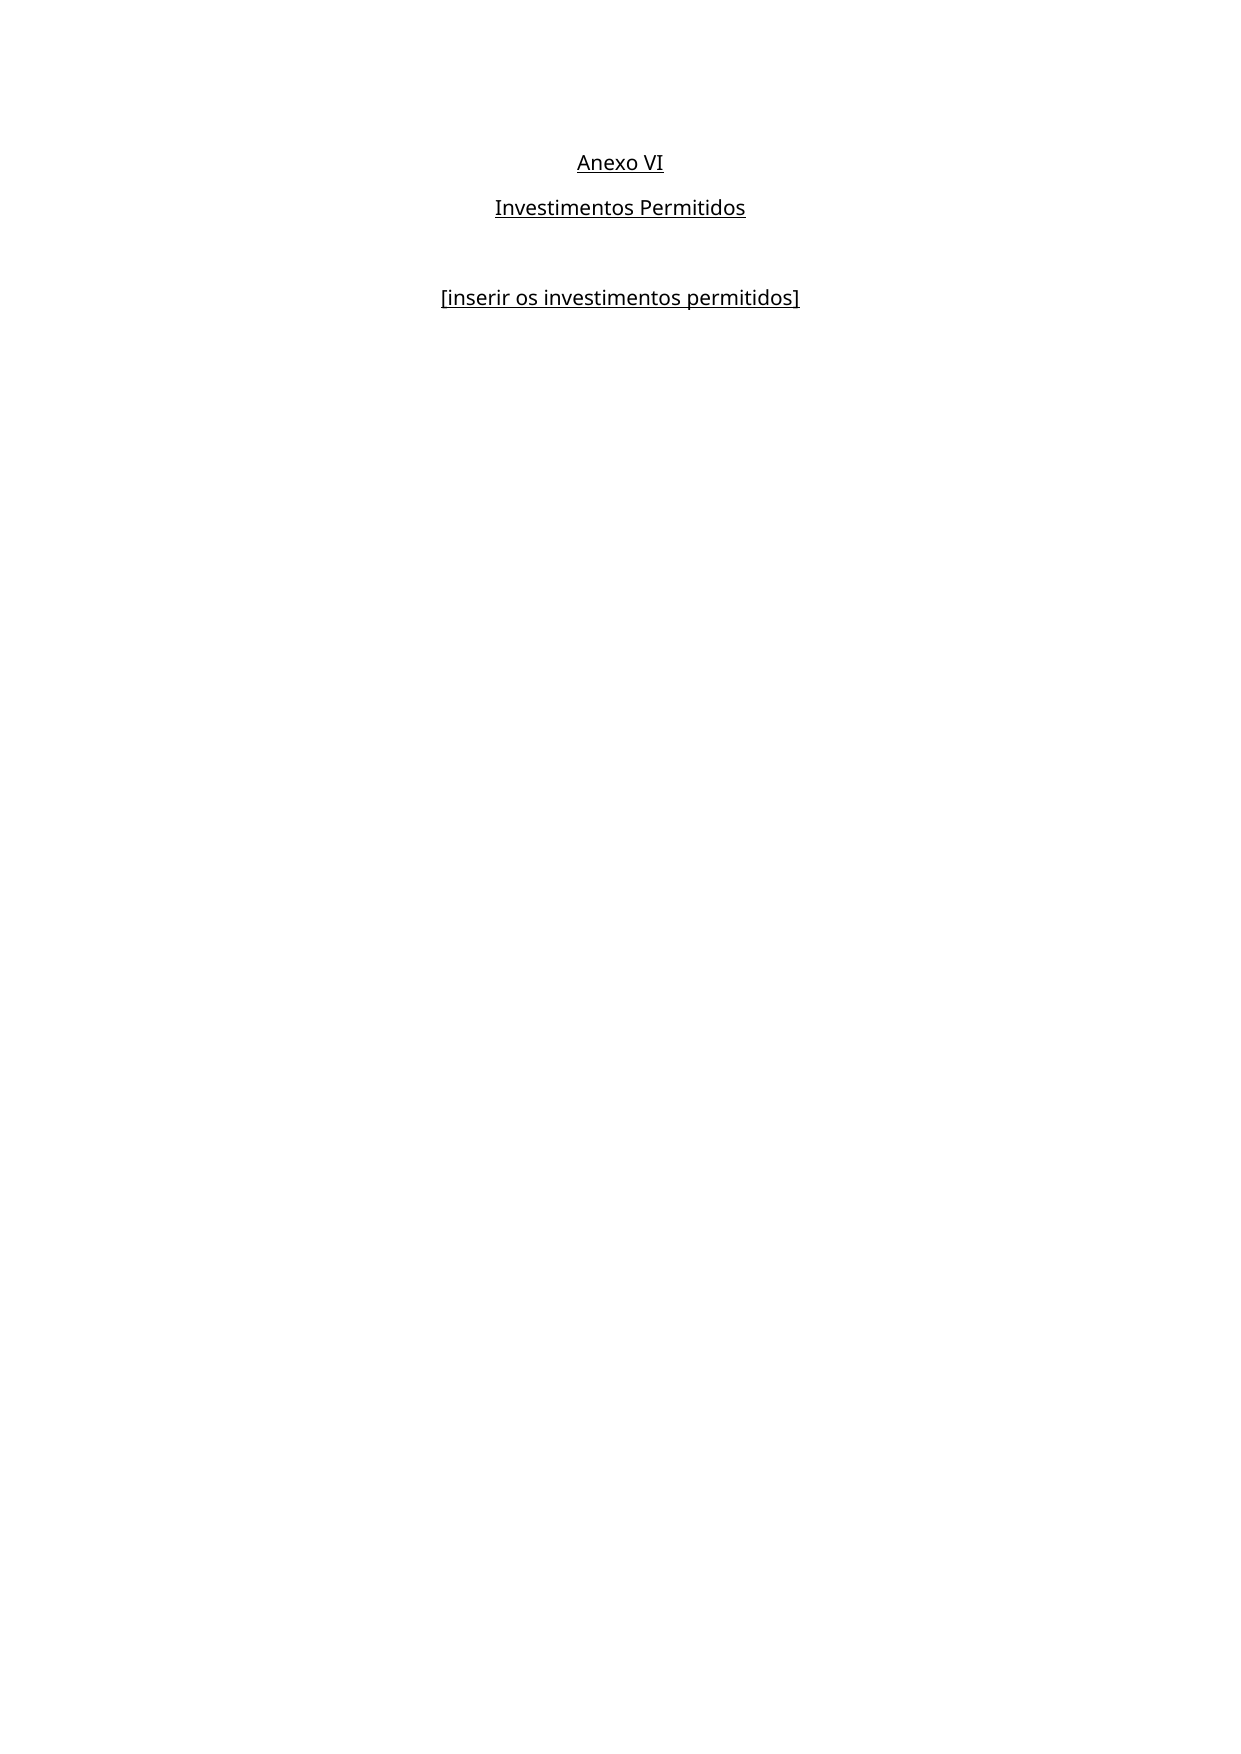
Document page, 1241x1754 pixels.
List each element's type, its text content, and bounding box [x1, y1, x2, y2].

text Investimentos Permitidos [177, 193, 1063, 221]
text Anexo VI [177, 148, 1063, 176]
text [inserir os investimentos permitidos] [177, 283, 1063, 311]
